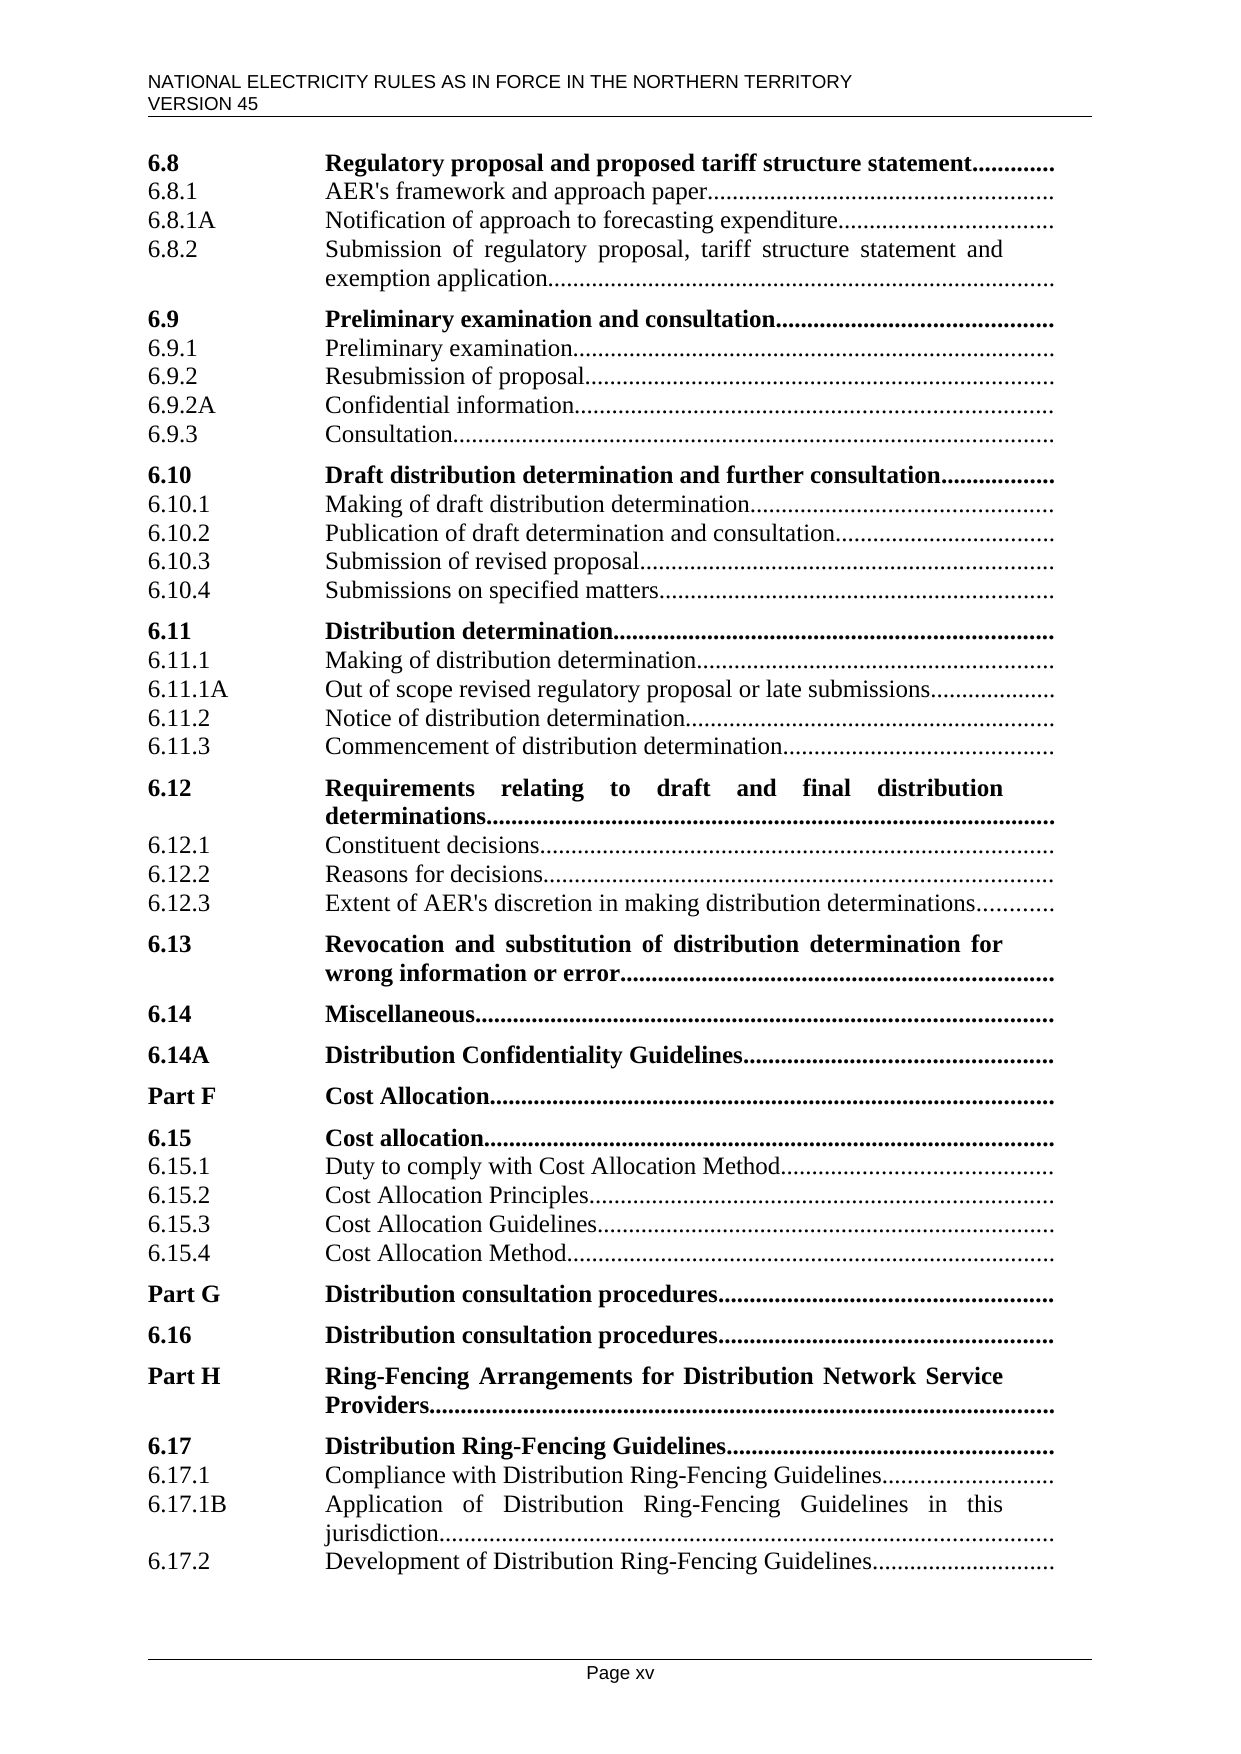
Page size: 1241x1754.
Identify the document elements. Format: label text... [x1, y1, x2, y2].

text 6.11.3 Commencement of distribution determination 484 [148, 731, 1004, 760]
text 6.10.2 Publication of draft determination and consultation 480 [148, 518, 1004, 546]
text 6.12.1 Constituent decisions 484 [148, 830, 1004, 859]
text 6.17 Distribution Ring-Fencing Guidelines 495 [148, 1431, 1004, 1460]
text 6.11.1 Making of distribution determination 482 [148, 645, 1004, 674]
text Part F Cost Allocation 491 [148, 1081, 1004, 1110]
text 6.10.3 Submission of revised proposal 481 [148, 546, 1004, 575]
text 6.9.2 Resubmission of proposal 478 [148, 361, 1004, 390]
text 6.13 Revocation and substitution of distribution determination for wrong information or error 489 [148, 929, 1004, 986]
text 6.15.1 Duty to comply with Cost Allocation Method 491 [148, 1151, 1004, 1180]
text 6.8.2 Submission of regulatory proposal, tariff structure statement and exemption application 476 [148, 234, 1004, 291]
text 6.12.2 Reasons for decisions 487 [148, 859, 1004, 888]
text 6.14A Distribution Confidentiality Guidelines 490 [148, 1040, 1004, 1069]
text 6.11.1A Out of scope revised regulatory proposal or late submissions 483 [148, 674, 1004, 703]
text 6.15 Cost allocation 491 [148, 1123, 1004, 1151]
text 6.15.3 Cost Allocation Guidelines 492 [148, 1209, 1004, 1238]
text 6.8.1 AER's framework and approach paper 473 [148, 176, 1004, 205]
text 6.11.2 Notice of distribution determination 483 [148, 703, 1004, 731]
text 6.10.1 Making of draft distribution determination 480 [148, 489, 1004, 518]
text 6.16 Distribution consultation procedures 494 [148, 1320, 1004, 1349]
text 6.17.2 Development of Distribution Ring-Fencing Guidelines 496 [148, 1546, 1004, 1575]
text Part H Ring-Fencing Arrangements for Distribution Network Service Providers 495 [148, 1361, 1004, 1419]
text Part G Distribution consultation procedures 494 [148, 1279, 1004, 1308]
text 6.10.4 Submissions on specified matters 482 [148, 575, 1004, 604]
text 6.12 Requirements relating to draft and final distribution determinations 484 [148, 773, 1004, 830]
text 6.8 Regulatory proposal and proposed tariff structure statement 473 [148, 148, 1004, 176]
text 6.14 Miscellaneous 490 [148, 999, 1004, 1028]
text 6.12.3 Extent of AER's discretion in making distribution determinations 488 [148, 888, 1004, 916]
text 6.8.1A Notification of approach to forecasting expenditure 475 [148, 205, 1004, 234]
text 6.9 Preliminary examination and consultation 478 [148, 304, 1004, 333]
text 6.15.2 Cost Allocation Principles 491 [148, 1180, 1004, 1209]
text 6.15.4 Cost Allocation Method 493 [148, 1238, 1004, 1266]
text 6.17.1B Application of Distribution Ring-Fencing Guidelines in this jurisdiction 495 [148, 1489, 1004, 1546]
text 6.9.1 Preliminary examination 478 [148, 333, 1004, 361]
text 6.9.3 Consultation 479 [148, 419, 1004, 448]
text 6.10 Draft distribution determination and further consultation 480 [148, 460, 1004, 489]
text 6.17.1 Compliance with Distribution Ring-Fencing Guidelines 495 [148, 1460, 1004, 1489]
text 6.9.2A Confidential information 478 [148, 390, 1004, 419]
text 6.11 Distribution determination 482 [148, 616, 1004, 645]
